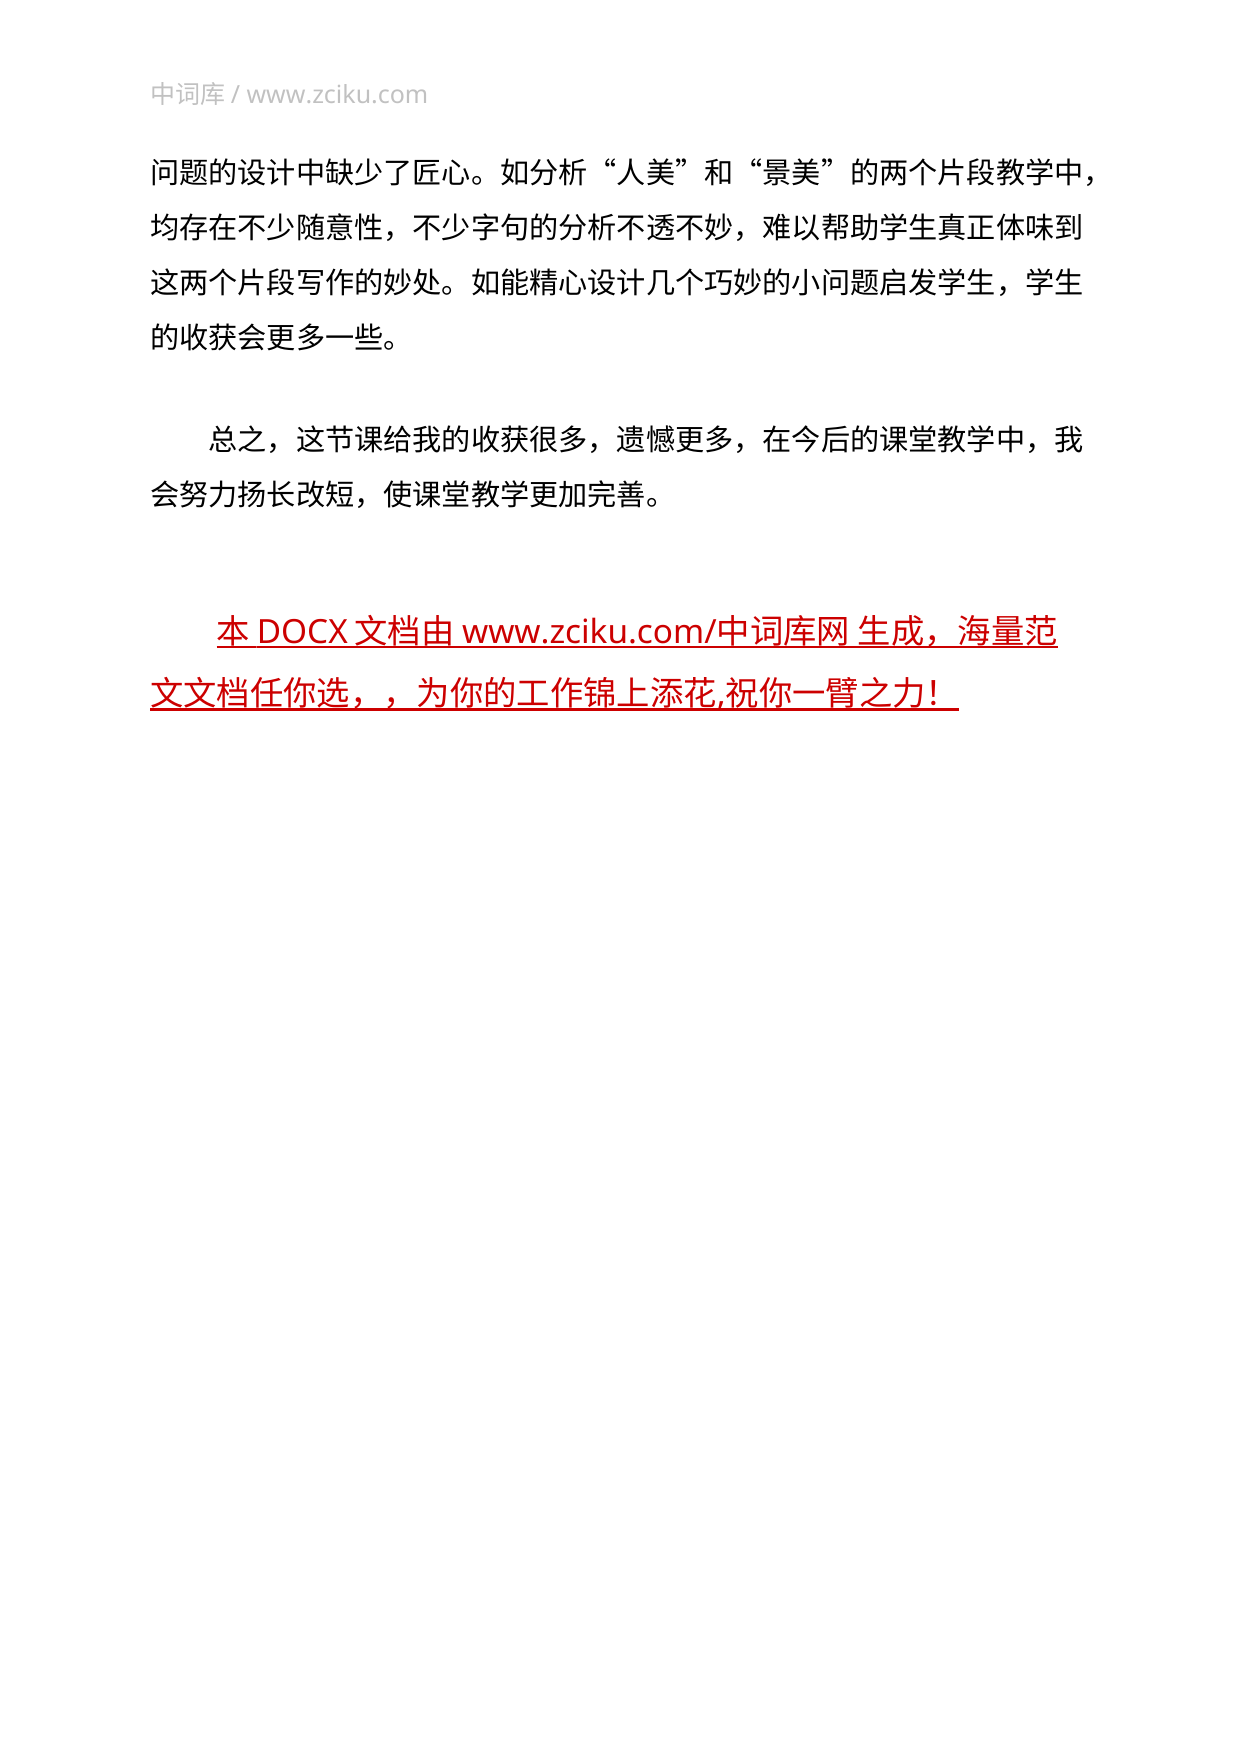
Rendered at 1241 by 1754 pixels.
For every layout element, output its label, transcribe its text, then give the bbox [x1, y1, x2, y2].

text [150, 150, 1090, 357]
text 总之，这节课给我的收获很多，遗憾更多，在今后的课堂教学中，我会努力扬长改短，使课堂教学更加完善。 [150, 416, 1090, 514]
text 本DOCX文档由 www.zciku.com/中词库网 生成，海量范文文档任你选，，为你的工作锦上添花,祝你一臂之力！ [150, 604, 1090, 716]
